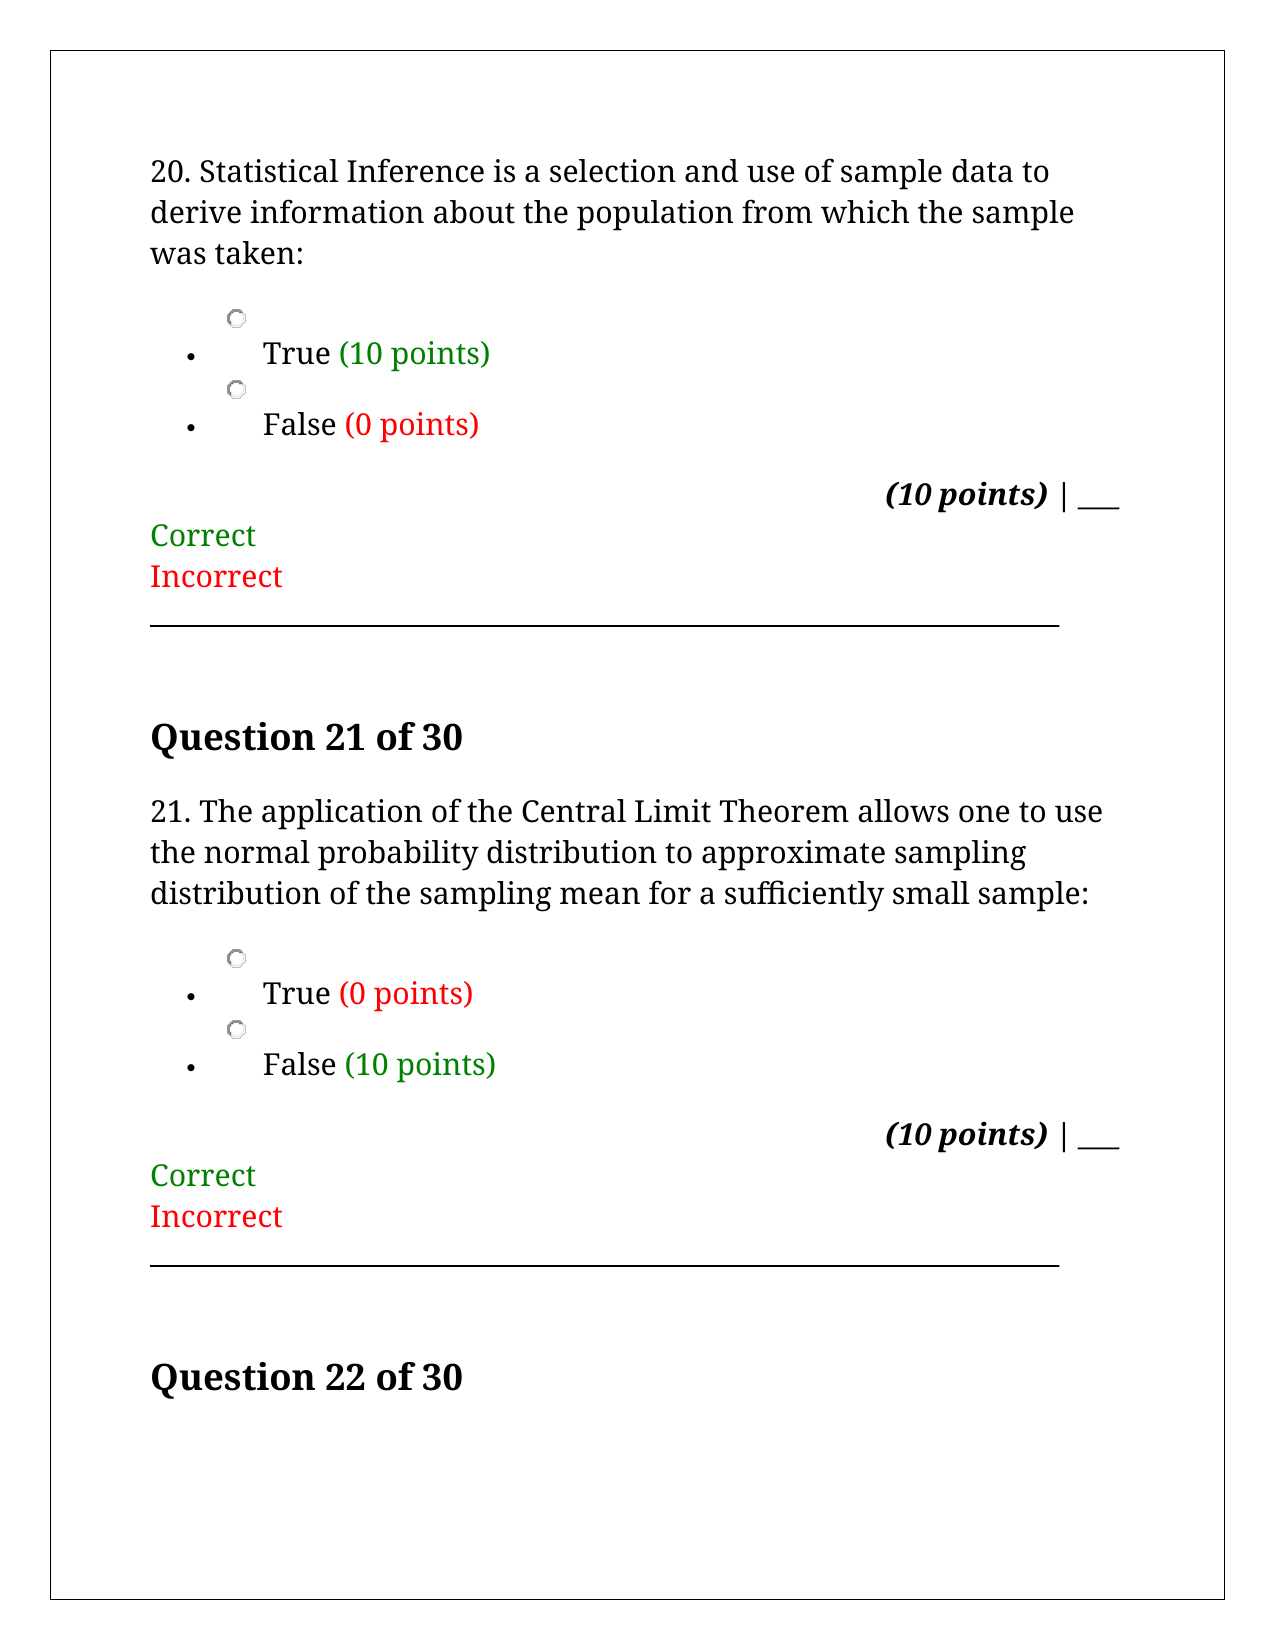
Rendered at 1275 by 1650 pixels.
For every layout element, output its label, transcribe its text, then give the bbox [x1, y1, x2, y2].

text (10 points) | ___ [150, 1113, 1125, 1154]
text Correct [150, 1154, 1125, 1195]
text 20. Statistical Inference is a selection and use of sample data to derive information about the population from which the sample was taken: [150, 150, 1125, 273]
text Correct [150, 514, 1125, 555]
text (10 points) | ___ [150, 473, 1125, 514]
list False (0 points) [187, 373, 1125, 444]
text Incorrect [150, 555, 1125, 596]
text Question 22 of 30 [150, 1351, 1125, 1401]
text Question 21 of 30 [150, 711, 1125, 761]
list True (10 points) [187, 303, 1125, 373]
list False (10 points) [187, 1013, 1125, 1084]
list True (0 points) [187, 943, 1125, 1013]
text 21. The application of the Central Limit Theorem allows one to use the normal probability distribution to approximate sampling distribution of the sampling mean for a sufficiently small sample: [150, 790, 1125, 913]
text Incorrect [150, 1195, 1125, 1236]
